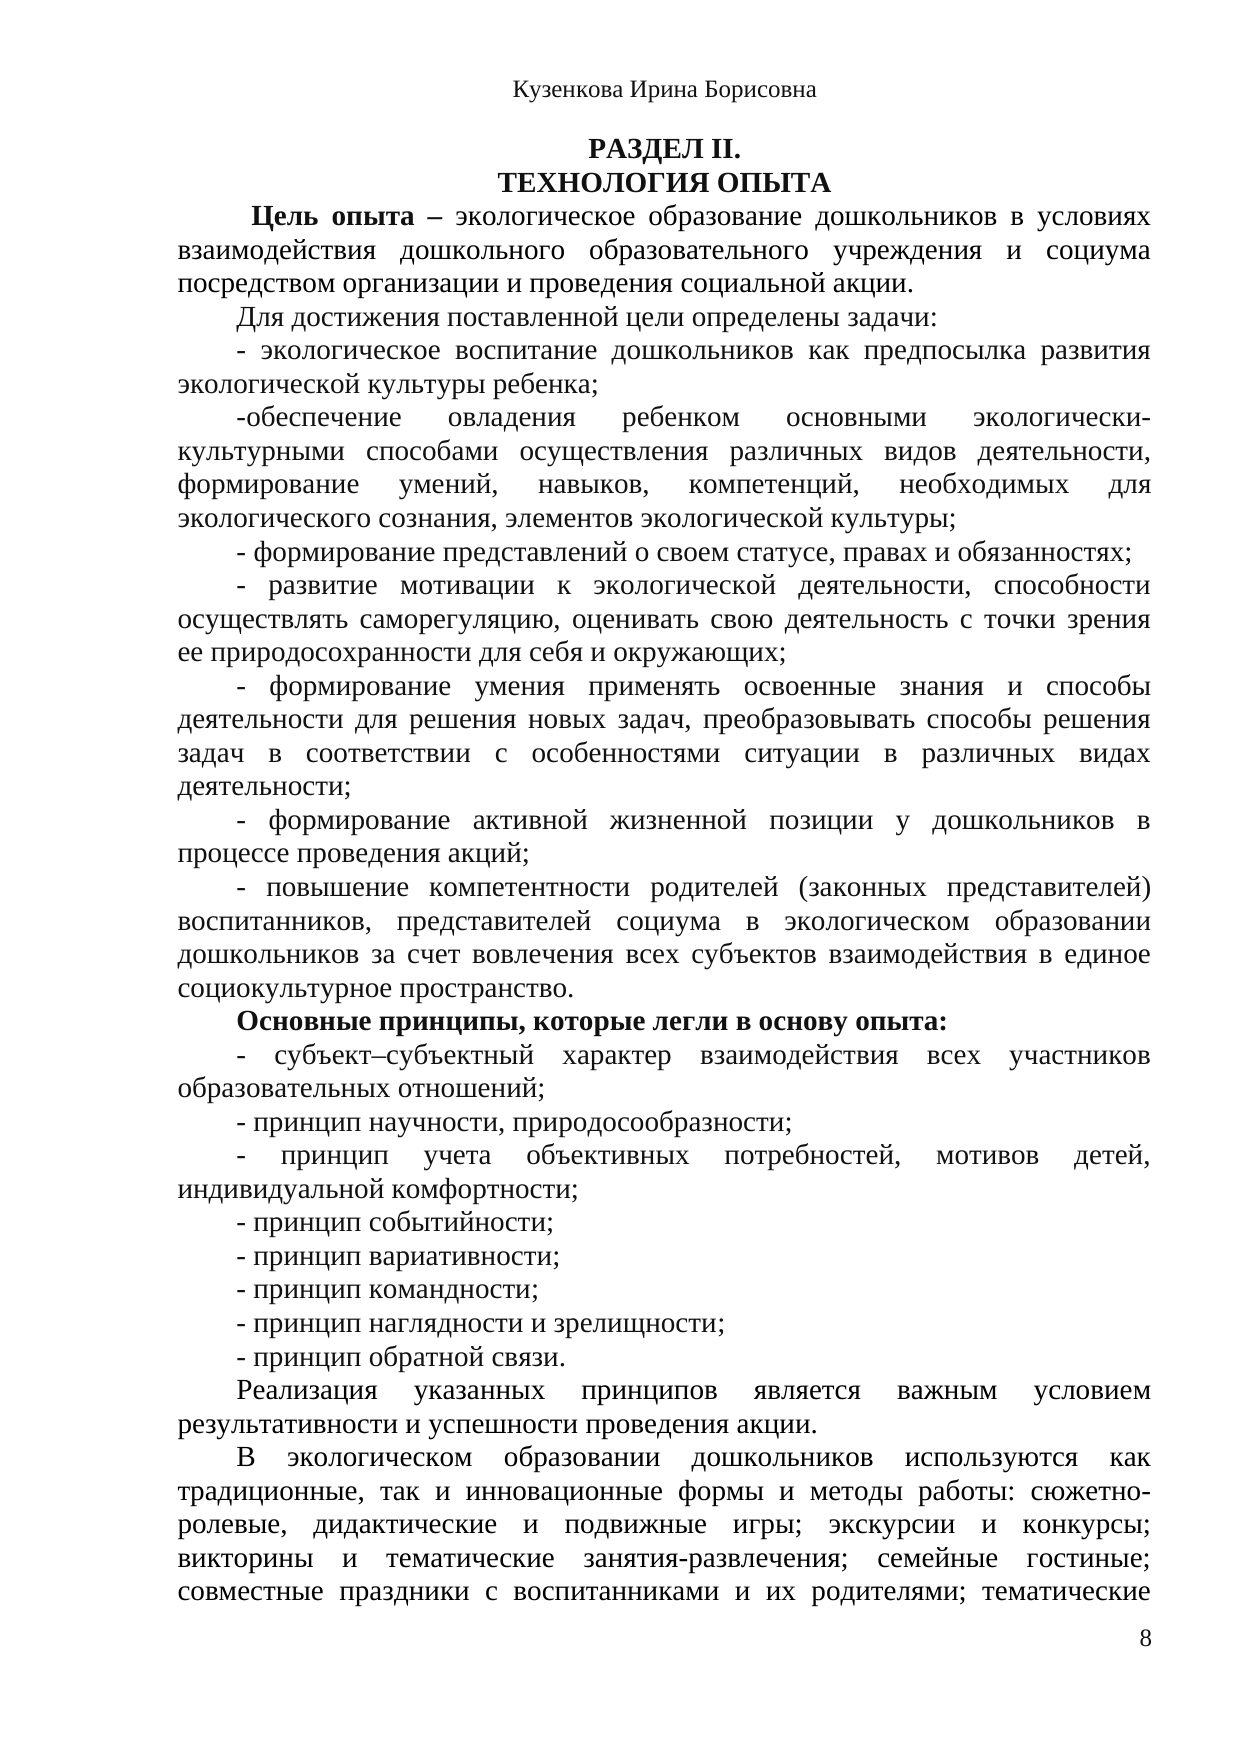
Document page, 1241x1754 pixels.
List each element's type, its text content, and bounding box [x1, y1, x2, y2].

text - субъект–субъектный характер взаимодействия всех участников образовательных отношений; [177, 1037, 1152, 1104]
text - формирование умения применять освоенные знания и способы деятельности для решения новых задач, преобразовывать способы решения задач в соответствии с особенностями ситуации в различных видах деятельности; [177, 668, 1152, 802]
text - формирование активной жизненной позиции у дошкольников в процессе проведения акций; [177, 802, 1152, 869]
text -обеспечение овладения ребенком основными экологически-культурными способами осуществления различных видов деятельности, формирование умений, навыков, компетенций, необходимых для экологического сознания, элементов экологической культуры; [177, 399, 1152, 534]
text Реализация указанных принципов является важным условием результативности и успешности проведения акции. [177, 1372, 1152, 1439]
text РАЗДЕЛ II. [177, 131, 1152, 165]
text - экологическое воспитание дошкольников как предпосылка развития экологической культуры ребенка; [177, 332, 1152, 399]
text - развитие мотивации к экологической деятельности, способности осуществлять саморегуляцию, оценивать свою деятельность с точки зрения ее природосохранности для себя и окружающих; [177, 567, 1152, 668]
text Основные принципы, которые легли в основу опыта: [236, 1003, 1152, 1037]
text Для достижения поставленной цели определены задачи: [177, 299, 1152, 332]
text - формирование представлений о своем статусе, правах и обязанностях; [177, 534, 1152, 567]
text - принцип наглядности и зрелищности; [177, 1305, 1152, 1339]
text - повышение компетентности родителей (законных представителей) воспитанников, представителей социума в экологическом образовании дошкольников за счет вовлечения всех субъектов взаимодействия в единое социокультурное пространство. [177, 869, 1152, 1003]
text - принцип учета объективных потребностей, мотивов детей, индивидуальной комфортности; [177, 1137, 1152, 1204]
text - принцип событийности; [177, 1204, 1152, 1238]
text - принцип командности; [177, 1272, 1152, 1305]
text - принцип научности, природосообразности; [177, 1104, 1152, 1137]
text - принцип вариативности; [177, 1238, 1152, 1272]
text - принцип обратной связи. [177, 1339, 1152, 1372]
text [177, 1439, 1152, 1607]
text ТЕХНОЛОГИЯ ОПЫТА [177, 165, 1152, 198]
text Цель опыта – экологическое образование дошкольников в условиях взаимодействия дошкольного образовательного учреждения и социума посредством организации и проведения социальной акции. [177, 198, 1152, 299]
